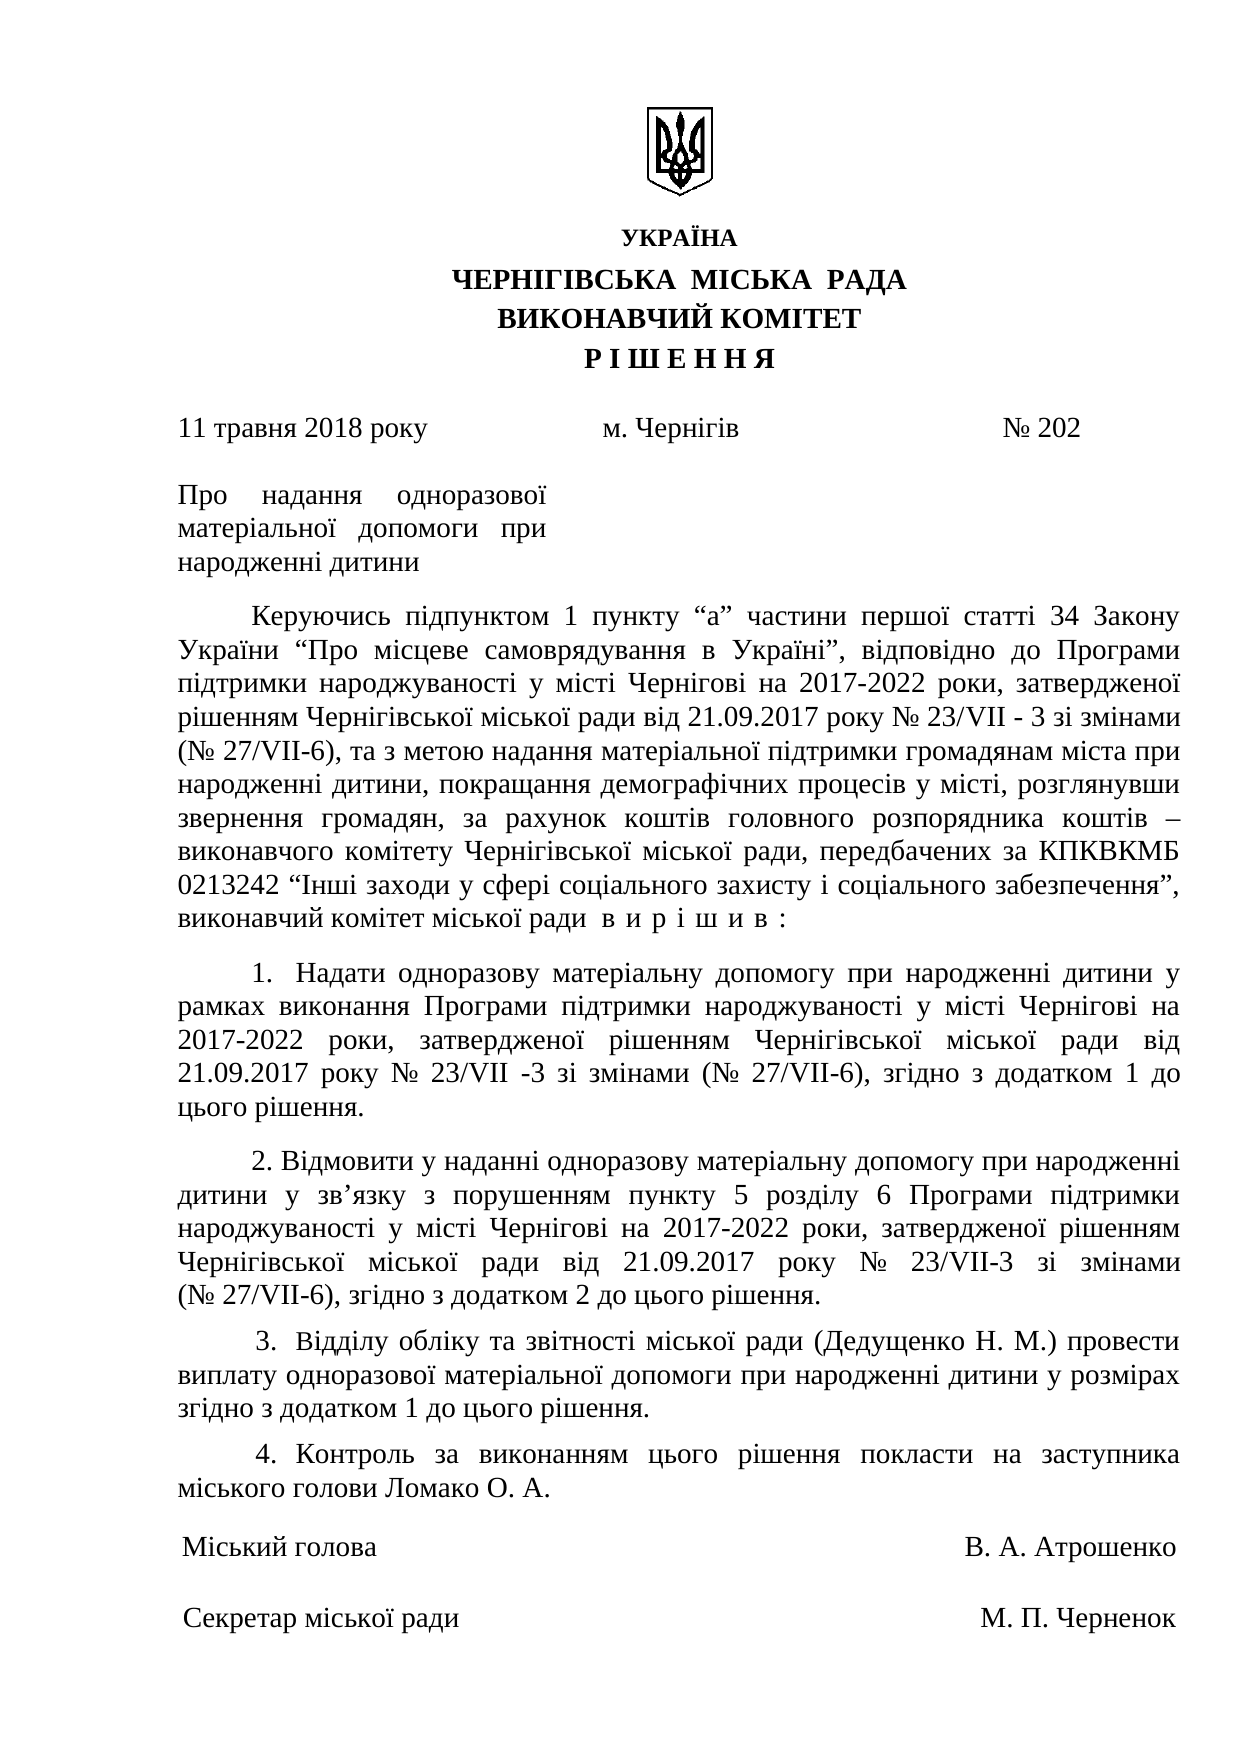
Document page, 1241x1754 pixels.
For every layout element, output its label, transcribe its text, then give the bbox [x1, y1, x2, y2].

text 2. Відмовити у наданні одноразову матеріальну допомогу при народженні дитини у зв’язку з порушенням пункту 5 розділу 6 Програми підтримки народжуваності у місті Чернігові на 2017-2022 роки, затвердженої рішенням Чернігівської міської ради від 21.09.2017 року № 23/VII-3 зі змінами (№ 27/VII-6), згідно з додатком 2 до цього рішення. [177, 1143, 1181, 1311]
text Керуючись підпунктом 1 пункту “а” частини першої статті 34 Закону України “Про місцеве самоврядування в Україні”, відповідно до Програми підтримки народжуваності у місті Чернігові на 2017-2022 роки, затвердженої рішенням Чернігівської міської ради від 21.09.2017 року № 23/VII - 3 зі змінами (№ 27/VII-6), та з метою надання матеріальної підтримки громадянам міста при народженні дитини, покращання демографічних процесів у місті, розглянувши звернення громадян, за рахунок коштів головного розпорядника коштів – виконавчого комітету Чернігівської міської ради, передбачених за КПКВКМБ 0213242 “Інші заходи у сфері соціального захисту і соціального забезпечення”, виконавчий комітет міської ради вирішив: [177, 598, 1181, 934]
text 11 травня 2018 року м. Чернігів № 202 [177, 410, 1181, 443]
text Про надання одноразової матеріальної допомоги при народженні дитини [177, 477, 546, 578]
text ЧЕРНІГІВСЬКА МІСЬКА РАДА [177, 262, 1181, 295]
text Міський голова В. А. Атрошенко [177, 1529, 1181, 1562]
text Секретар міської ради М. П. Черненок [177, 1600, 1181, 1633]
text ВИКОНАВЧИЙ КОМІТЕТ [177, 302, 1181, 335]
text 3. Відділу обліку та звітності міської ради (Дедущенко Н. М.) провести виплату одноразової матеріальної допомоги при народженні дитини у розмірах згідно з додатком 1 до цього рішення. [177, 1323, 1181, 1424]
text 1. Надати одноразову матеріальну допомогу при народженні дитини у рамках виконання Програми підтримки народжуваності у місті Чернігові на 2017-2022 роки, затвердженої рішенням Чернігівської міської ради від 21.09.2017 року № 23/VII -3 зі змінами (№ 27/VII-6), згідно з додатком 1 до цього рішення. [177, 955, 1181, 1122]
text УКРАЇНА [177, 223, 1181, 251]
picture [643, 103, 715, 198]
text Р І Ш Е Н Н Я [177, 341, 1181, 375]
text 4. Контроль за виконанням цього рішення покласти на заступника міського голови Ломако О. А. [177, 1437, 1181, 1504]
